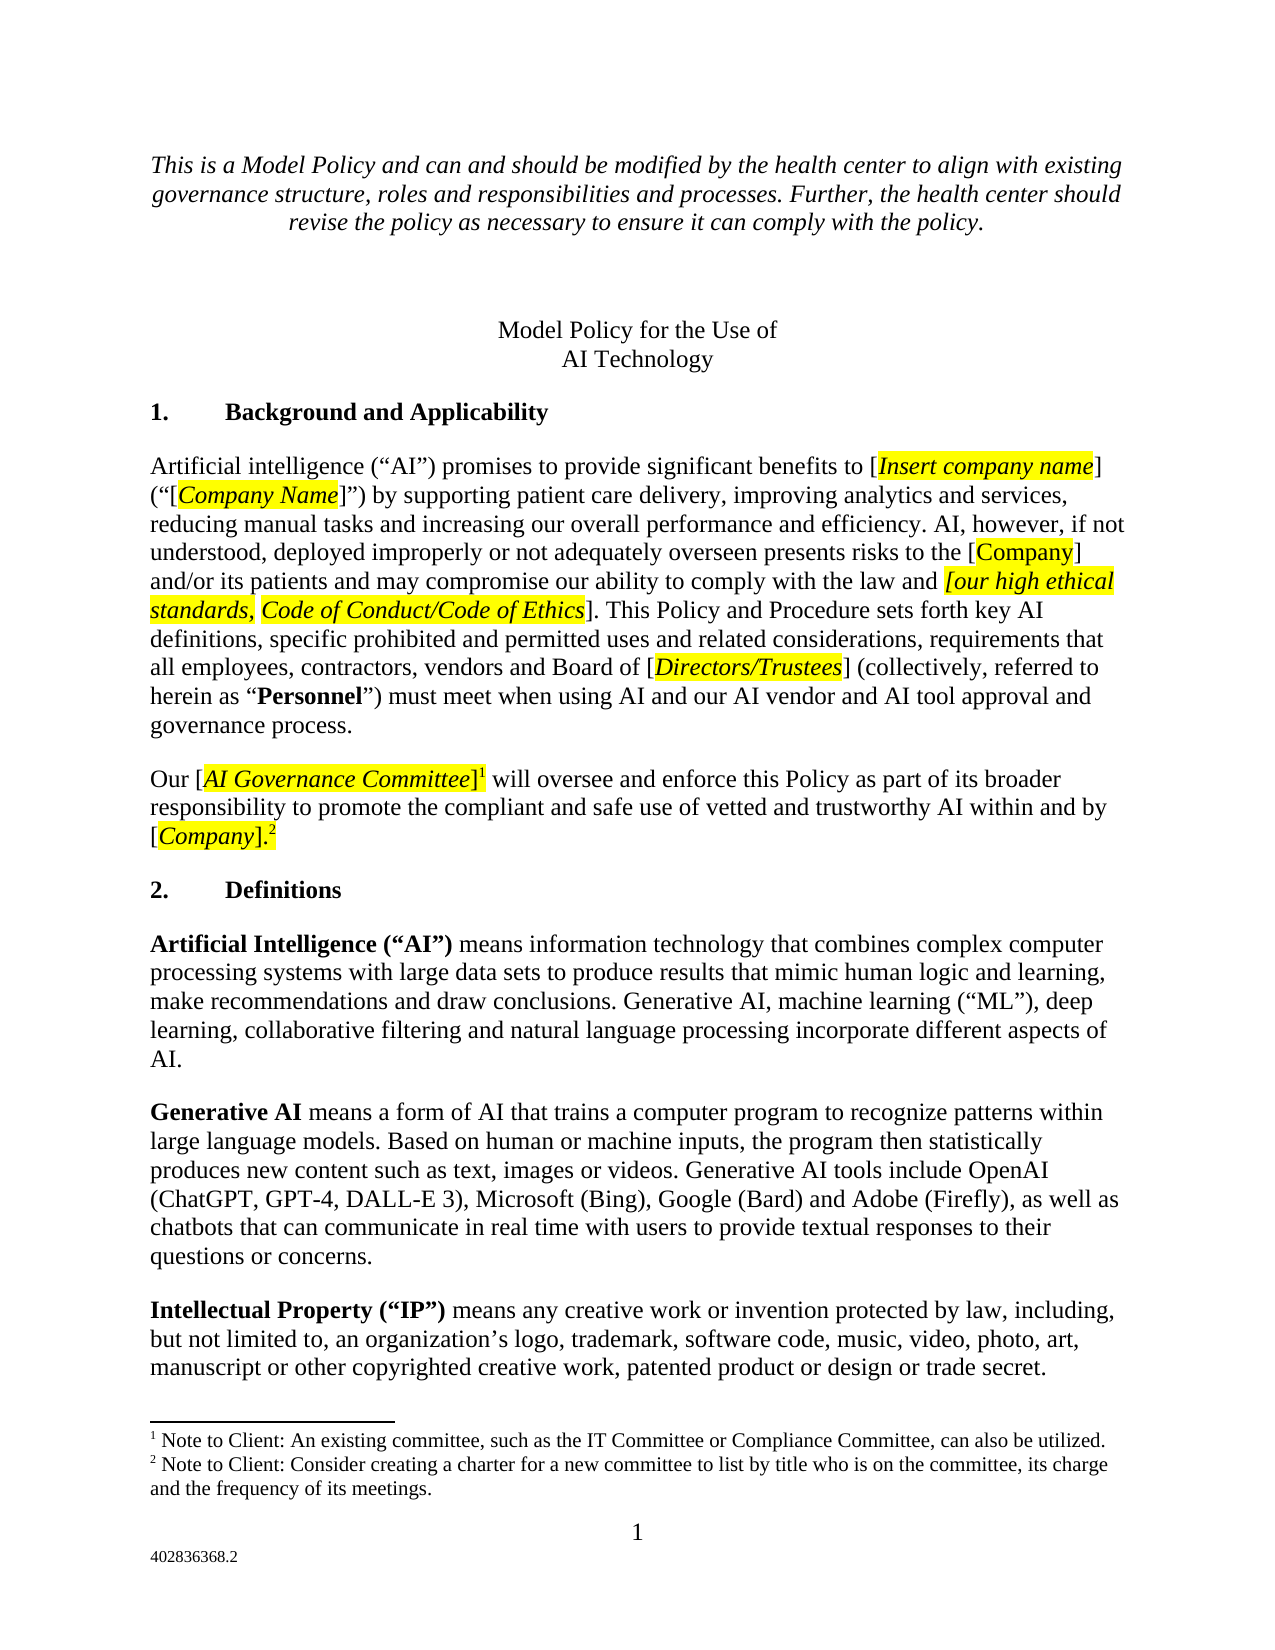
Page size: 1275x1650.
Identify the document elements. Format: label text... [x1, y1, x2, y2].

text Definitions [150, 875, 1125, 904]
text This is a Model Policy and can and should be modified by the health center to align with existing governance structure, roles and responsibilities and processes. Further, the health center should revise the policy as necessary to ensure it can comply with the policy. [150, 150, 1125, 236]
text Background and Applicability [150, 397, 1125, 426]
text Generative AI means a form of AI that trains a computer program to recognize patterns within large language models. Based on human or machine inputs, the program then statistically produces new content such as text, images or videos. Generative AI tools include OpenAI (ChatGPT, GPT-4, DALL-E 3), Microsoft (Bing), Google (Bard) and Adobe (Firefly), as well as chatbots that can communicate in real time with users to provide textual responses to their questions or concerns. [150, 1097, 1125, 1270]
text Artificial intelligence (“AI”) promises to provide significant benefits to [Insert company name] (“[Company Name]”) by supporting patient care delivery, improving analytics and services, reducing manual tasks and increasing our overall performance and efficiency. AI, however, if not understood, deployed improperly or not adequately overseen presents risks to the [Company] and/or its patients and may compromise our ability to comply with the law and [our high ethical standards, Code of Conduct/Code of Ethics]. This Policy and Procedure sets forth key AI definitions, specific prohibited and permitted uses and related considerations, requirements that all employees, contractors, vendors and Board of [Directors/Trustees] (collectively, referred to herein as “Personnel”) must meet when using AI and our AI vendor and AI tool approval and governance process. [150, 451, 1125, 739]
text Our [AI Governance Committee] will oversee and enforce this Policy as part of its broader responsibility to promote the compliant and safe use of vetted and trustworthy AI within and by [Company]. [150, 764, 1125, 850]
text Artificial Intelligence (“AI”) means information technology that combines complex computer processing systems with large data sets to produce results that mimic human logic and learning, make recommendations and draw conclusions. Generative AI, machine learning (“ML”), deep learning, collaborative filtering and natural language processing incorporate different aspects of AI. [150, 929, 1125, 1072]
text Model Policy for the Use of AI Technology [150, 315, 1125, 372]
text Intellectual Property (“IP”) means any creative work or invention protected by law, including, but not limited to, an organization’s logo, trademark, software code, music, video, photo, art, manuscript or other copyrighted creative work, patented product or design or trade secret. [150, 1295, 1125, 1381]
